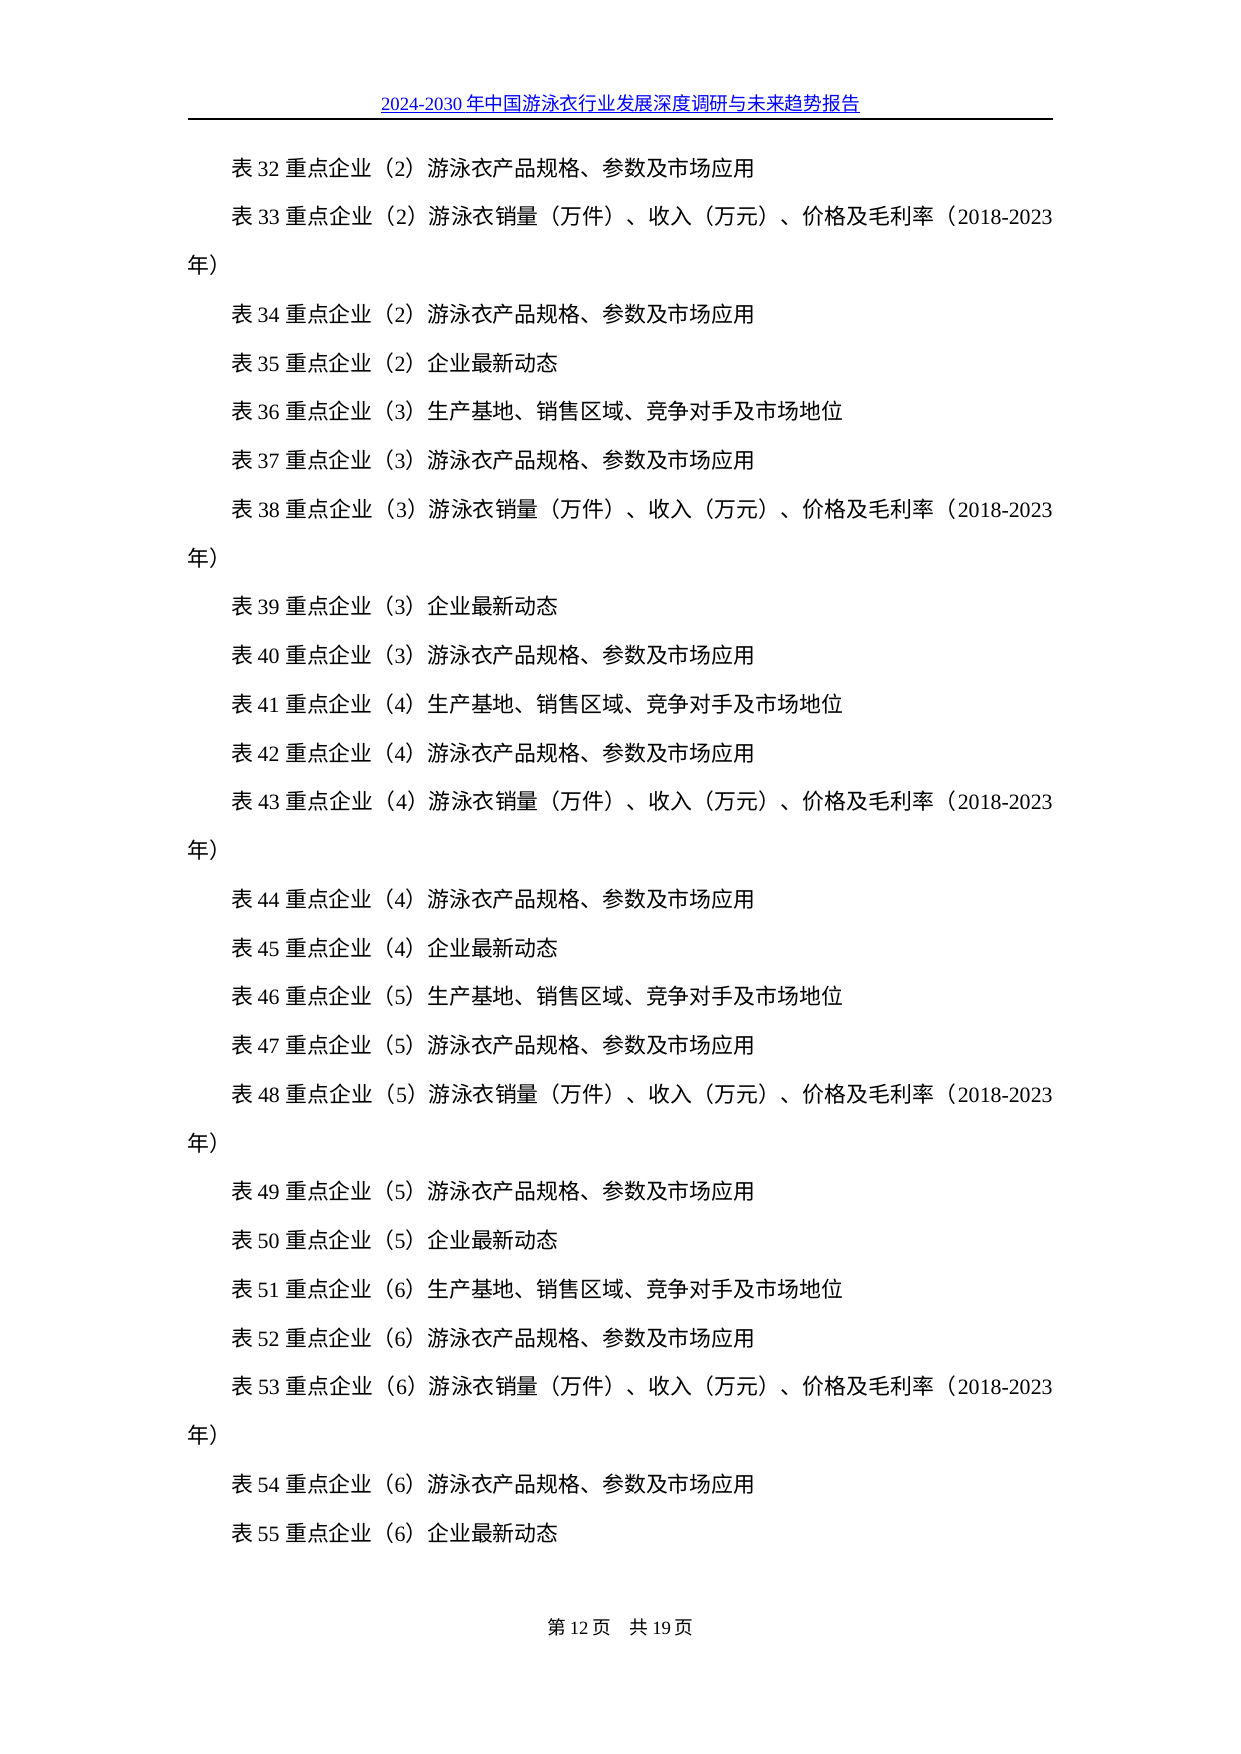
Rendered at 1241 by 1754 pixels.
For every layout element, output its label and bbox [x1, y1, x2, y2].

text [187, 150, 1053, 1548]
